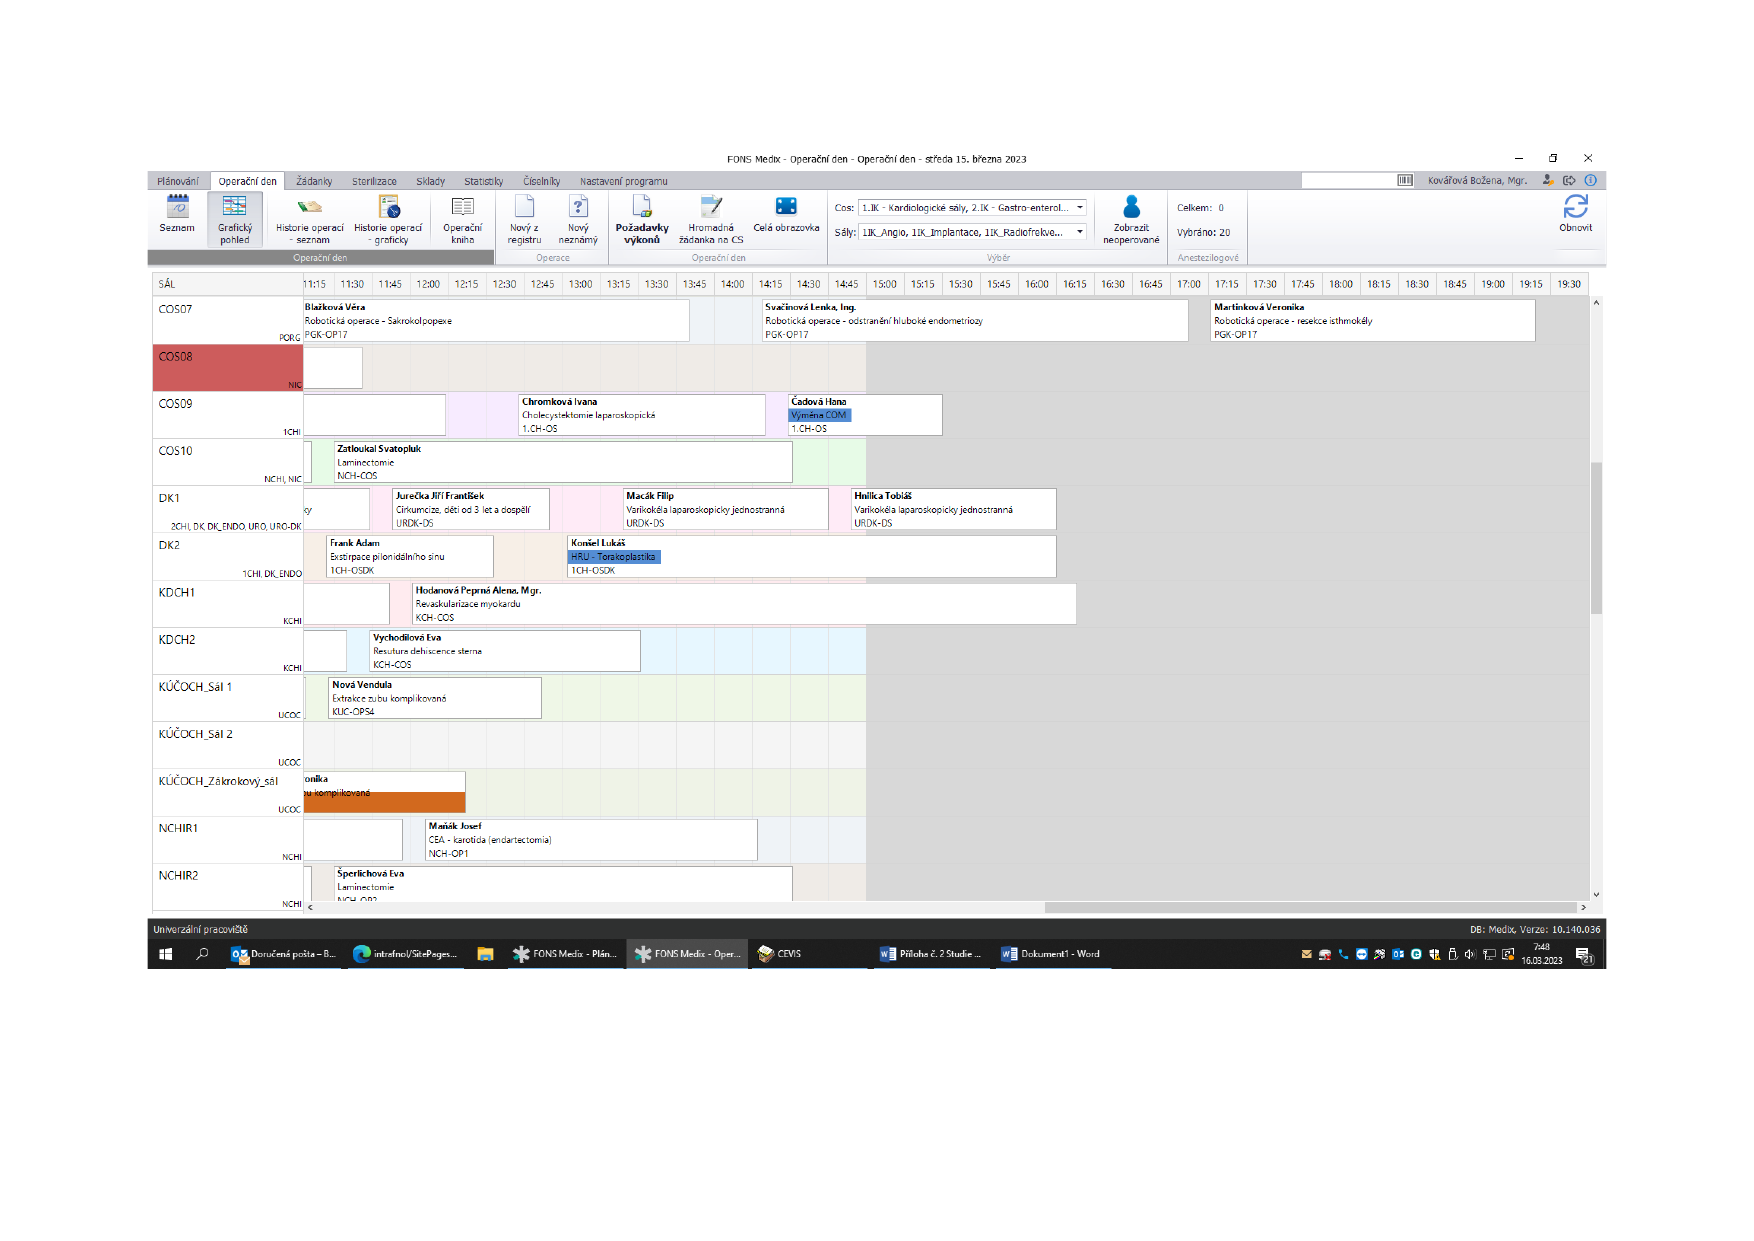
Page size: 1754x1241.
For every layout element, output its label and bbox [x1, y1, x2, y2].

picture [147, 147, 1607, 969]
